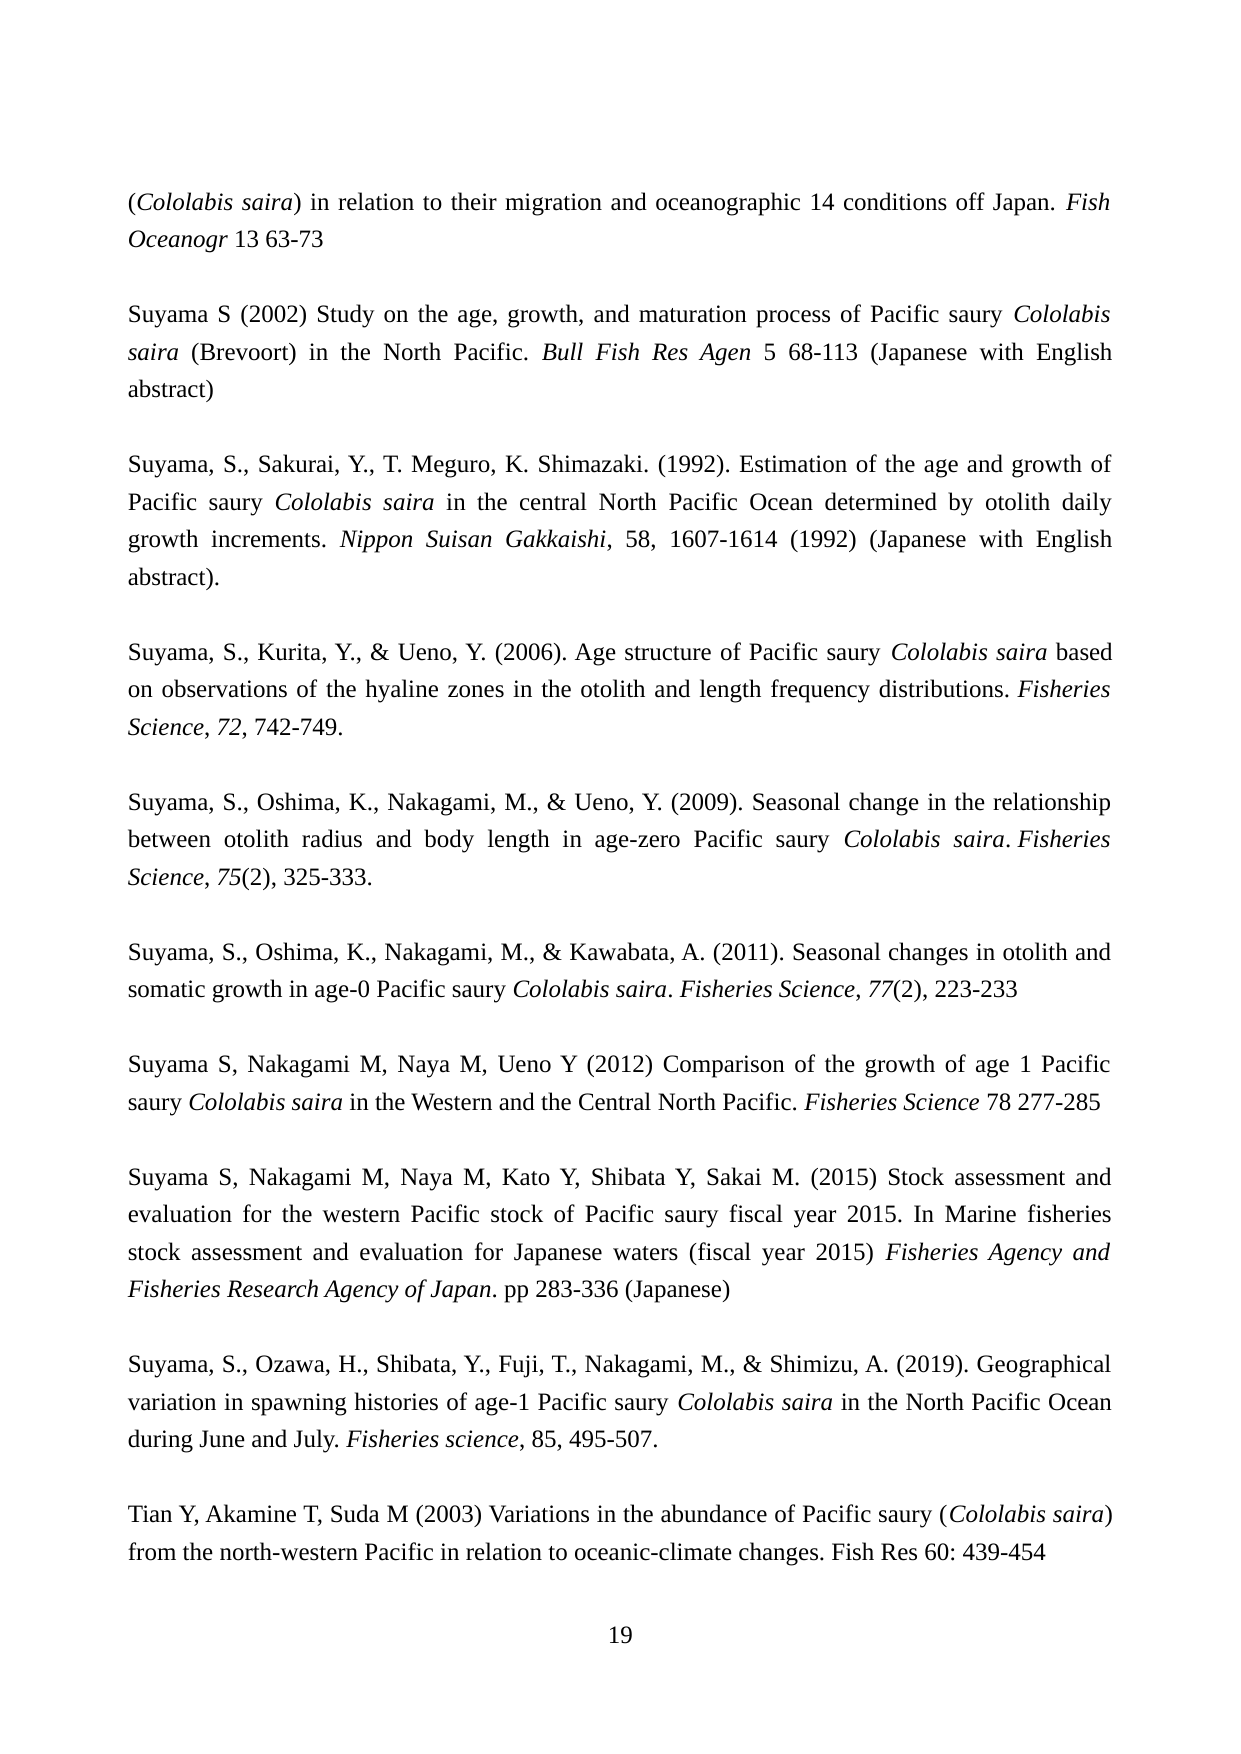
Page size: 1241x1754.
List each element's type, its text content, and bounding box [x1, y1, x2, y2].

text Suyama S (2002) Study on the age, growth, and maturation process of Pacific saury Cololabis saira (Brevoort) in the North Pacific. Bull Fish Res Agen 5 68-113 (Japanese with English abstract) [128, 295, 1113, 407]
text Suyama, S., Oshima, K., Nakagami, M., & Ueno, Y. (2009). Seasonal change in the relationship between otolith radius and body length in age-zero Pacific saury Cololabis saira. Fisheries Science, 75(2), 325-333. [128, 782, 1113, 895]
text Suyama, S., Sakurai, Y., T. Meguro, K. Shimazaki. (1992). Estimation of the age and growth of Pacific saury Cololabis saira in the central North Pacific Ocean determined by otolith daily growth increments. Nippon Suisan Gakkaishi, 58, 1607-1614 (1992) (Japanese with English abstract). [128, 445, 1113, 595]
text Suyama S, Nakagami M, Naya M, Ueno Y (2012) Comparison of the growth of age 1 Pacific saury Cololabis saira in the Western and the Central North Pacific. Fisheries Science 78 277-285 [128, 1045, 1113, 1120]
text Suyama, S., Oshima, K., Nakagami, M., & Kawabata, A. (2011). Seasonal changes in otolith and somatic growth in age-0 Pacific saury Cololabis saira. Fisheries Science, 77(2), 223-233 [128, 932, 1113, 1007]
text Suyama S, Nakagami M, Naya M, Kato Y, Shibata Y, Sakai M. (2015) Stock assessment and evaluation for the western Pacific stock of Pacific saury fiscal year 2015. In Marine fisheries stock assessment and evaluation for Japanese waters (fiscal year 2015) Fisheries Agency and Fisheries Research Agency of Japan. pp 283-336 (Japanese) [128, 1157, 1113, 1307]
text Suyama, S., Ozawa, H., Shibata, Y., Fuji, T., Nakagami, M., & Shimizu, A. (2019). Geographical variation in spawning histories of age-1 Pacific saury Cololabis saira in the North Pacific Ocean during June and July. Fisheries science, 85, 495-507. [128, 1345, 1113, 1457]
text Tian Y, Akamine T, Suda M (2003) Variations in the abundance of Pacific saury (Cololabis saira) from the north-western Pacific in relation to oceanic-climate changes. Fish Res 60: 439-454 [128, 1495, 1113, 1570]
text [128, 182, 1113, 257]
text Suyama, S., Kurita, Y., & Ueno, Y. (2006). Age structure of Pacific saury Cololabis saira based on observations of the hyaline zones in the otolith and length frequency distributions. Fisheries Science, 72, 742-749. [128, 632, 1113, 745]
